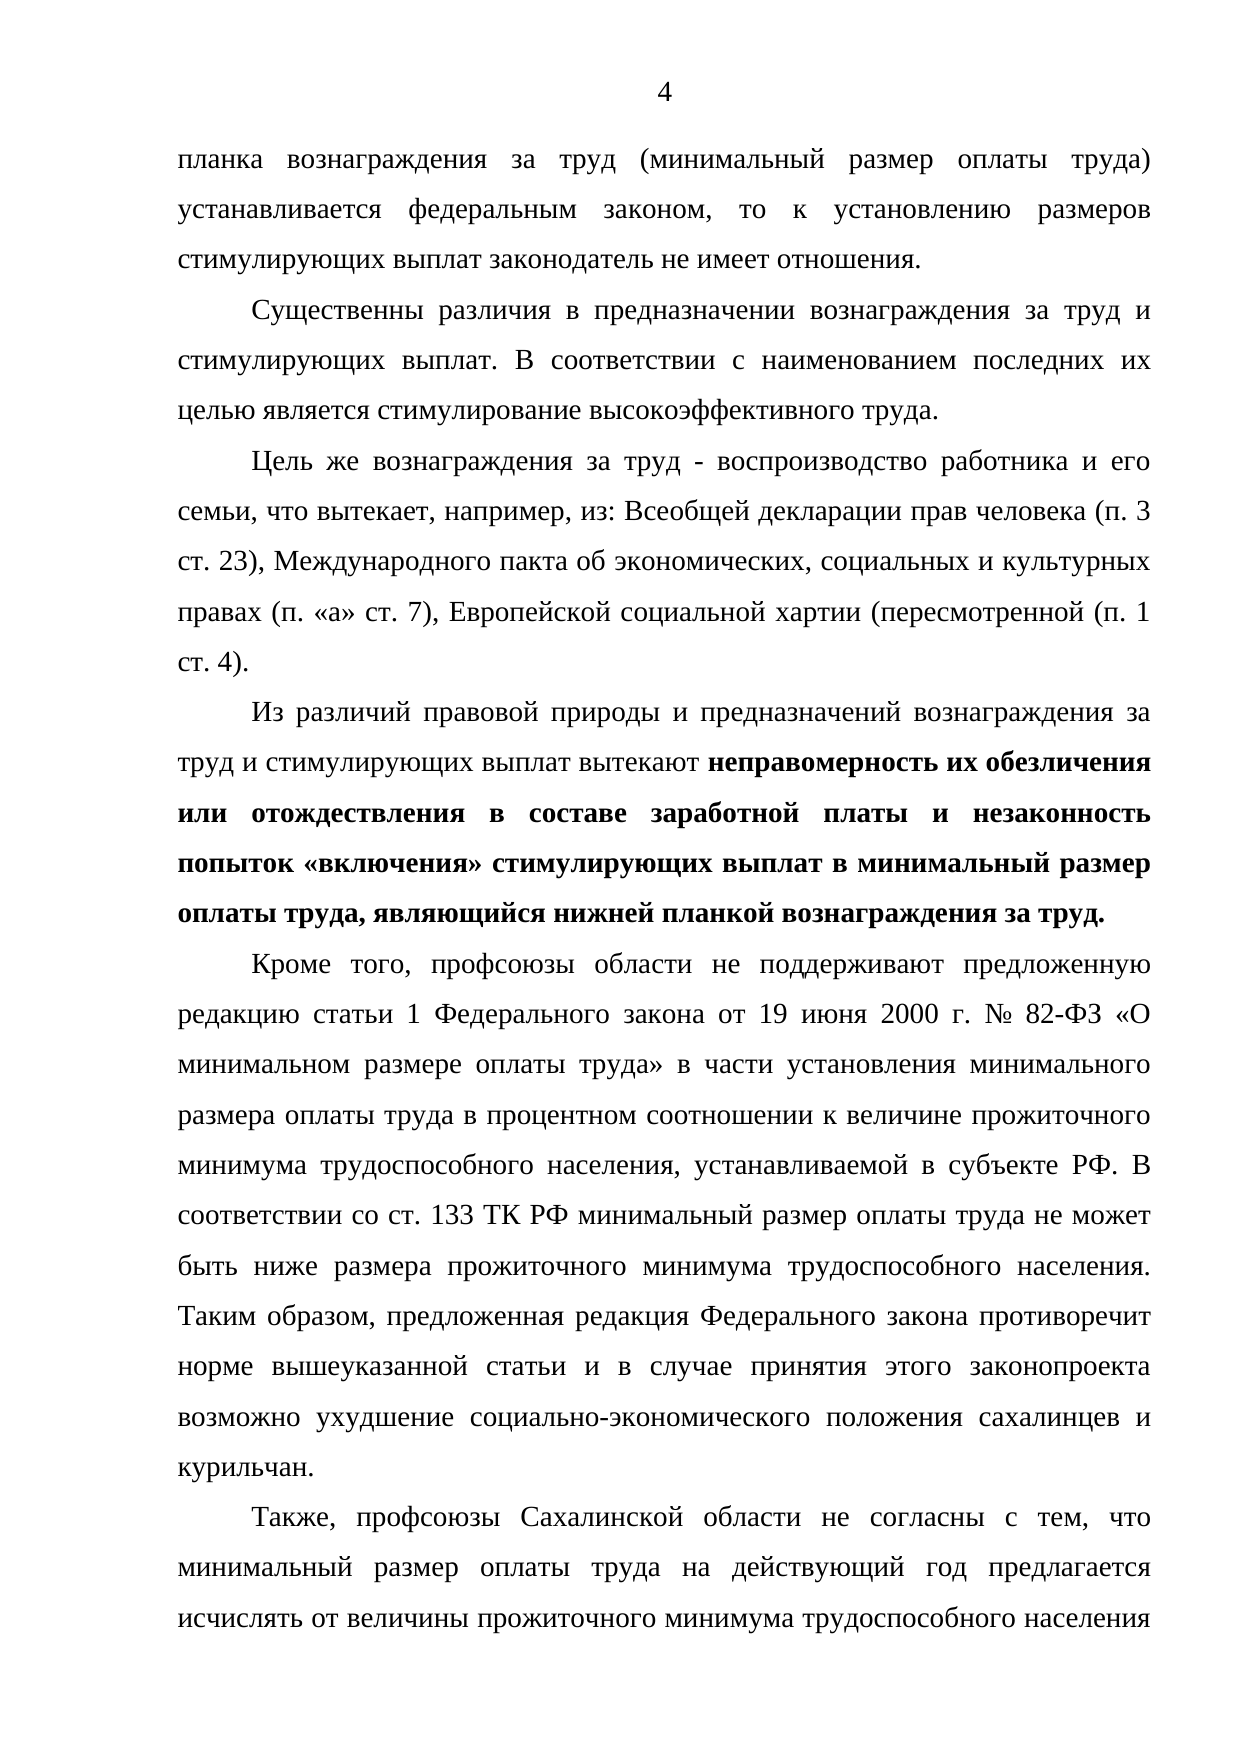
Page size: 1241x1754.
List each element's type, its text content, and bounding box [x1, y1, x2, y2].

text Существенны различия в предназначении вознаграждения за труд и стимулирующих выплат. В соответствии с наименованием последних их целью является стимулирование высокоэффективного труда. [177, 292, 1152, 426]
text Из различий правовой природы и предназначений вознаграждения за труд и стимулирующих выплат вытекают неправомерность их обезличения или отождествления в составе заработной платы и незаконность попыток «включения» стимулирующих выплат в минимальный размер оплаты труда, являющийся нижней планкой вознаграждения за труд. [177, 694, 1152, 929]
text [177, 141, 1152, 275]
text Кроме того, профсоюзы области не поддерживают предложенную редакцию статьи 1 Федерального закона от 19 июня 2000 г. № 82-ФЗ «О минимальном размере оплаты труда» в части установления минимального размера оплаты труда в процентном соотношении к величине прожиточного минимума трудоспособного населения, устанавливаемой в субъекте РФ. В соответствии со ст. 133 ТК РФ минимальный размер оплаты труда не может быть ниже размера прожиточного минимума трудоспособного населения. Таким образом, предложенная редакция Федерального закона противоречит норме вышеуказанной статьи и в случае принятия этого законопроекта возможно ухудшение социально-экономического положения сахалинцев и курильчан. [177, 946, 1152, 1482]
text Цель же вознаграждения за труд - воспроизводство работника и его семьи, что вытекает, например, из: Всеобщей декларации прав человека (п. 3 ст. 23), Международного пакта об экономических, социальных и культурных правах (п. «а» ст. 7), Европейской социальной хартии (пересмотренной (п. 1 ст. 4). [177, 443, 1152, 677]
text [177, 1499, 1152, 1633]
